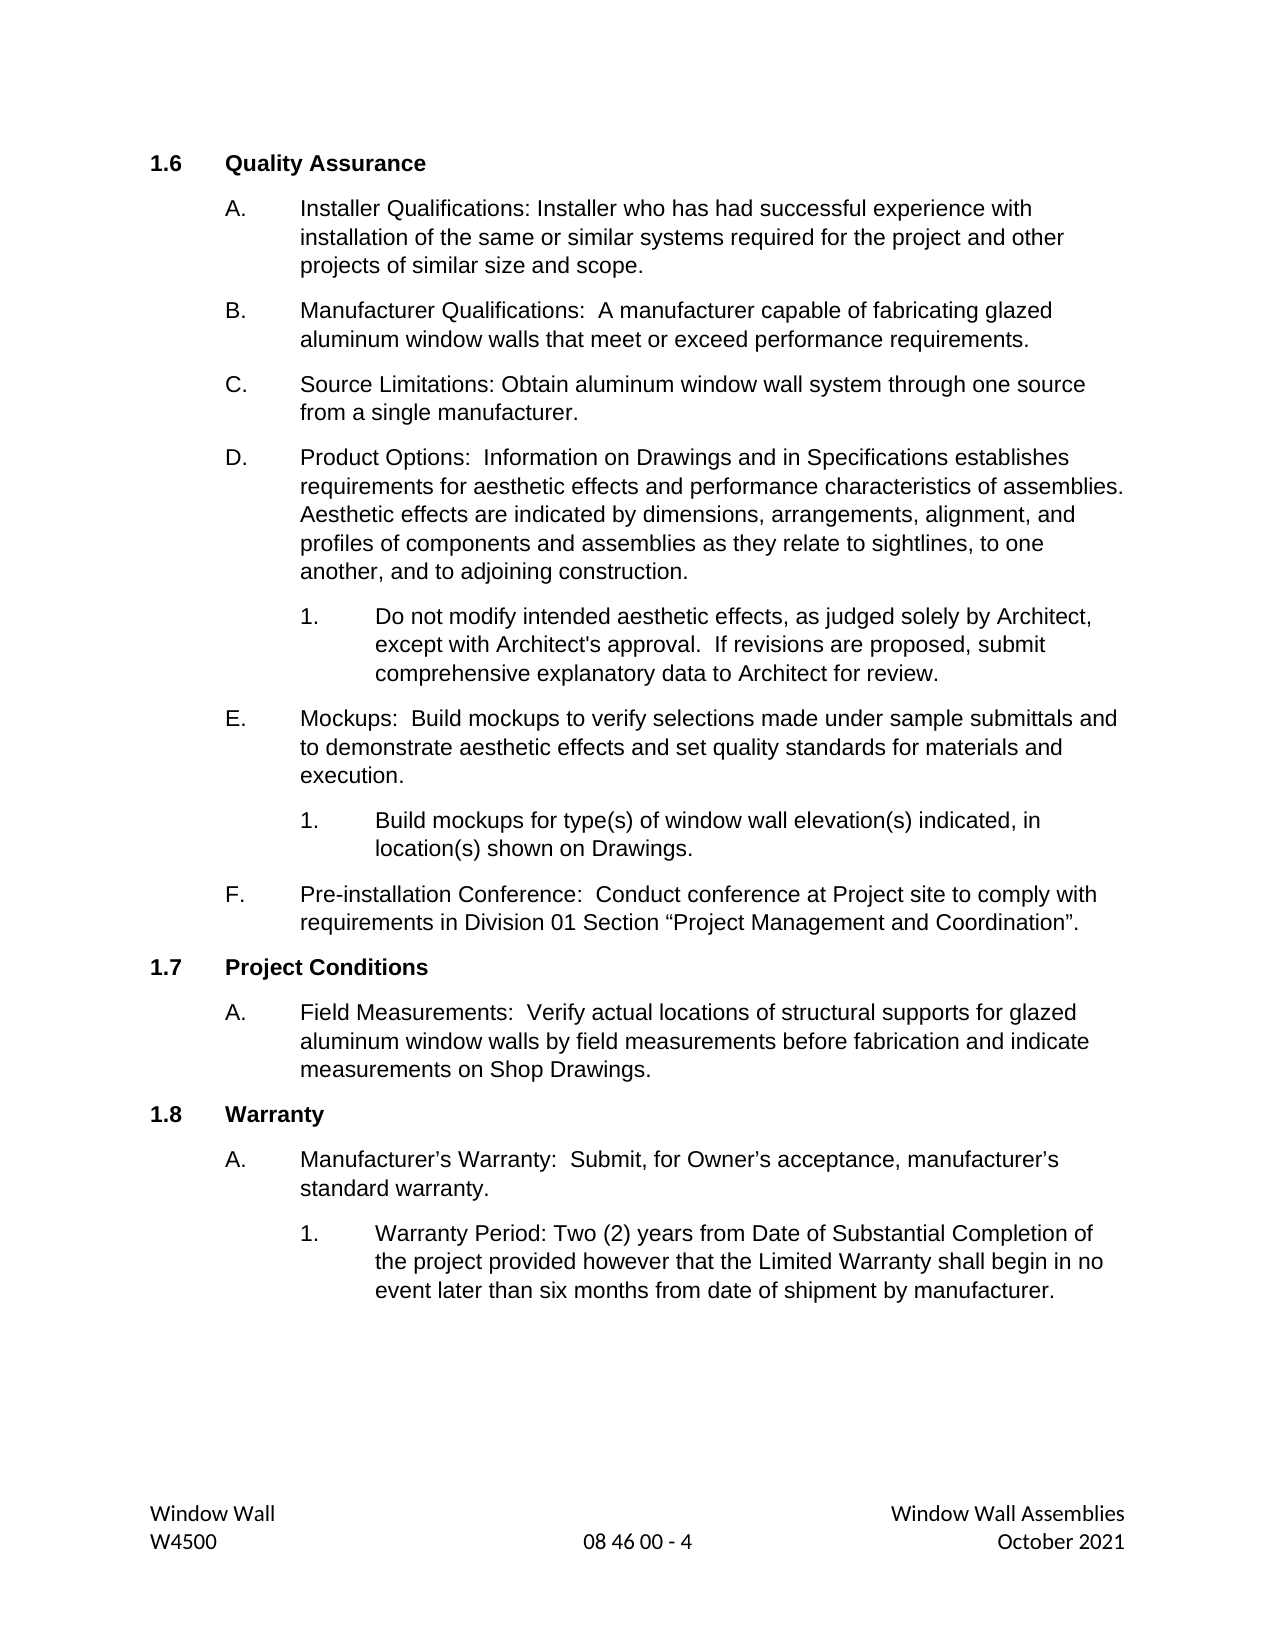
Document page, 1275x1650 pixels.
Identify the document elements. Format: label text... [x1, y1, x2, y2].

text 1. Warranty Period: Two (2) years from Date of Substantial Completion of the project provided however that the Limited Warranty shall begin in no event later than six months from date of shipment by manufacturer. [300, 1220, 1125, 1303]
text C. Source Limitations: Obtain aluminum window wall system through one source from a single manufacturer. [225, 371, 1125, 425]
text A. Field Measurements: Verify actual locations of structural supports for glazed aluminum window walls by field measurements before fabrication and indicate measurements on Shop Drawings. [225, 999, 1125, 1082]
text F. Pre-installation Conference: Conduct conference at Project site to comply with requirements in Division 01 Section “Project Management and Coordination”. [225, 881, 1125, 935]
text 1. Build mockups for type(s) of window wall elevation(s) indicated, in location(s) shown on Drawings. [300, 807, 1125, 862]
text D. Product Options: Information on Drawings and in Specifications establishes requirements for aesthetic effects and performance characteristics of assemblies. Aesthetic effects are indicated by dimensions, arrangements, alignment, and profiles of components and assemblies as they relate to sightlines, to one another, and to adjoining construction. [225, 444, 1125, 584]
text A. Installer Qualifications: Installer who has had successful experience with installation of the same or similar systems required for the project and other projects of similar size and scope. [225, 195, 1125, 278]
text E. Mockups: Build mockups to verify selections made under sample submittals and to demonstrate aesthetic effects and set quality standards for materials and execution. [225, 705, 1125, 788]
text B. Manufacturer Qualifications: A manufacturer capable of fabricating glazed aluminum window walls that meet or exceed performance requirements. [225, 297, 1125, 352]
text 1.8 Warranty [150, 1101, 1125, 1127]
text A. Manufacturer’s Warranty: Submit, for Owner’s acceptance, manufacturer’s standard warranty. [225, 1146, 1125, 1201]
text 1.6 Quality Assurance [150, 150, 1125, 176]
text 1.7 Project Conditions [150, 954, 1125, 980]
text 1. Do not modify intended aesthetic effects, as judged solely by Architect, except with Architect's approval. If revisions are proposed, submit comprehensive explanatory data to Architect for review. [300, 603, 1125, 686]
